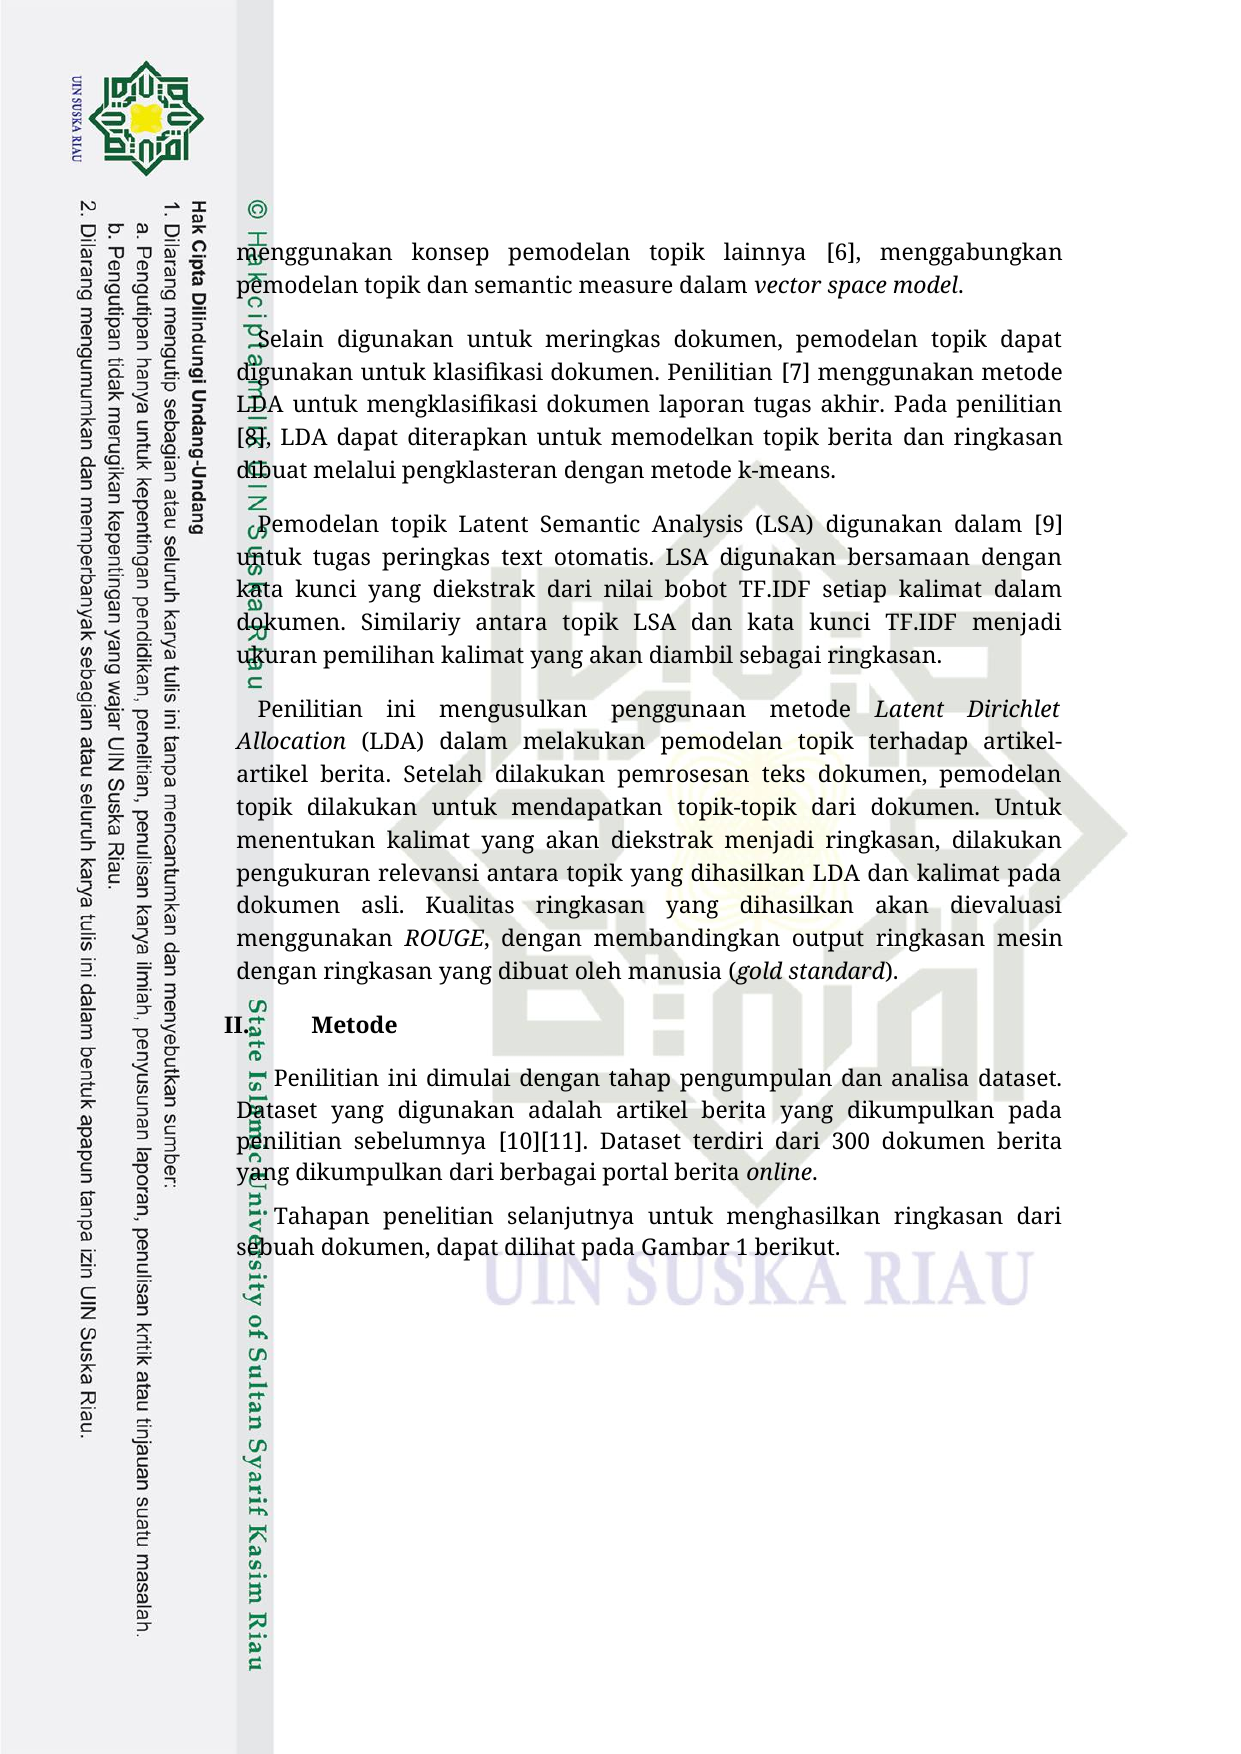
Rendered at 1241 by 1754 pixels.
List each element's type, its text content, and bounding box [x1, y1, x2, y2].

picture [0, 0, 1241, 1754]
text Pemodelan topik Latent Semantic Analysis (LSA) digunakan dalam untuk tugas peringkas text otomatis. LSA digunakan bersamaan dengan kata kunci yang diekstrak dari nilai bobot TF.IDF setiap kalimat dalam dokumen. Similariy antara topik LSA dan kata kunci TF.IDF menjadi ukuran pemilihan kalimat yang akan diambil sebagai ringkasan. [236, 508, 1063, 670]
text Penilitian ini mengusulkan penggunaan metode Latent Dirichlet Allocation (LDA) dalam melakukan pemodelan topik terhadap artikel-artikel berita. Setelah dilakukan pemrosesan teks dokumen, pemodelan topik dilakukan untuk mendapatkan topik-topik dari dokumen. Untuk menentukan kalimat yang akan diekstrak menjadi ringkasan, dilakukan pengukuran relevansi antara topik yang dihasilkan LDA dan kalimat pada dokumen asli. Kualitas ringkasan yang dihasilkan akan dievaluasi menggunakan ROUGE, dengan membandingkan output ringkasan mesin dengan ringkasan yang dibuat oleh manusia (gold standard). [236, 692, 1063, 986]
text Selain digunakan untuk meringkas dokumen, pemodelan topik dapat digunakan untuk klasifikasi dokumen. Penilitian menggunakan metode LDA untuk mengklasifikasi dokumen laporan tugas akhir. Pada penilitian , LDA dapat diterapkan untuk memodelkan topik berita dan ringkasan dibuat melalui pengklasteran dengan metode k-means. [236, 323, 1063, 485]
list Metode [236, 1009, 1063, 1040]
list Tahapan penelitian selanjutnya untuk menghasilkan ringkasan dari sebuah dokumen, dapat dilihat pada Gambar 1 berikut. [236, 1200, 1063, 1262]
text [236, 236, 1063, 300]
list Penilitian ini dimulai dengan tahap pengumpulan dan analisa dataset. Dataset yang digunakan adalah artikel berita yang dikumpulkan pada penilitian sebelumnya . Dataset terdiri dari 300 dokumen berita yang dikumpulkan dari berbagai portal berita online. [236, 1062, 1063, 1187]
